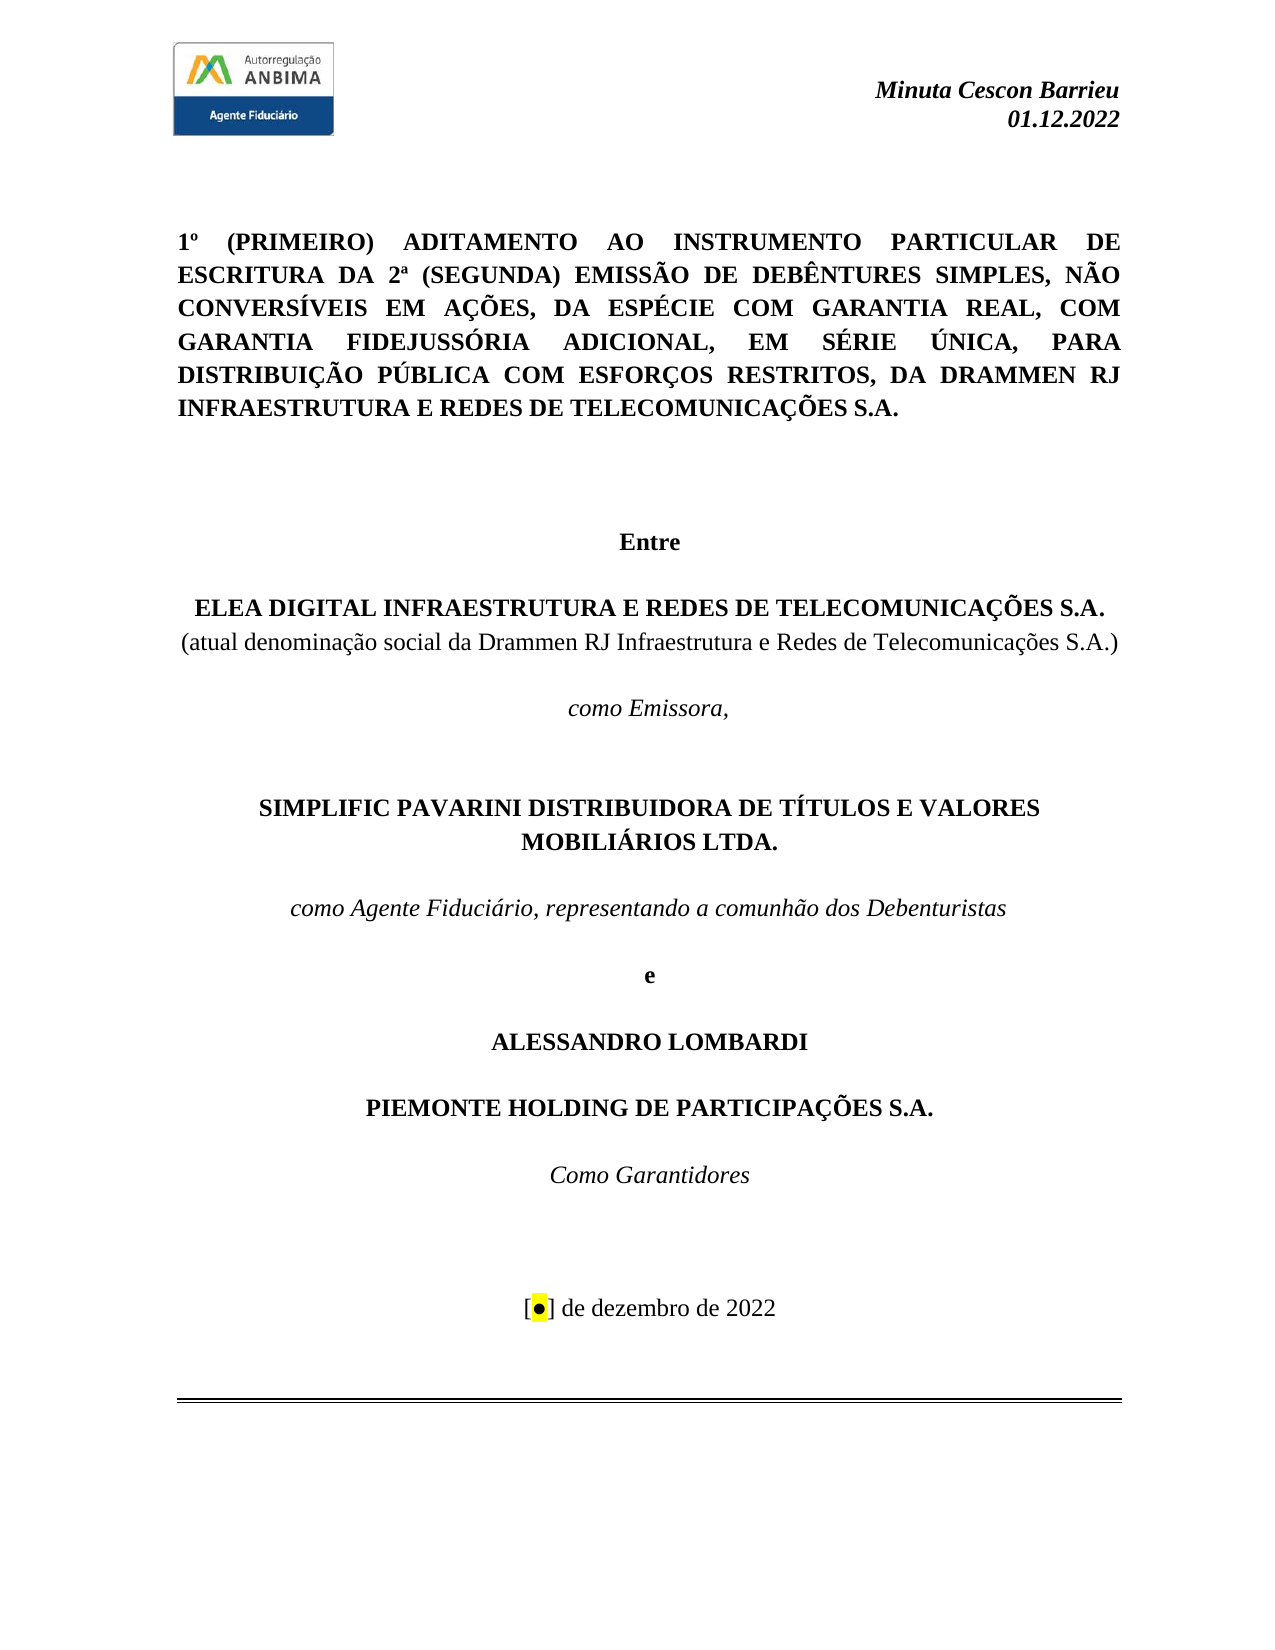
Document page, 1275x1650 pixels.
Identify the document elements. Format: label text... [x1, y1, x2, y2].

text Como Garantidores [177, 1157, 1122, 1190]
picture [172, 42, 334, 136]
text Entre [177, 523, 1122, 557]
text ELEA Digital INFRAESTRUTURA E REDES DE TELECOMUNICAÇÕES S.A. [177, 590, 1122, 623]
text como Emissora, [177, 690, 1122, 723]
text e [177, 957, 1122, 990]
text [●] de dezembro de 2022 [177, 1290, 1122, 1323]
text (atual denominação social da Drammen RJ Infraestrutura e Redes de Telecomunicações S.A.) [177, 623, 1122, 657]
text ALESSANDRO LOMBARDI [177, 1023, 1122, 1057]
text SIMPLIFIC PAVARINI DISTRIBUIDORA DE TÍTULOS E VALORES MOBILIÁRIOS LTDA. [177, 790, 1122, 857]
text PIEMONTE HOLDING DE PARTICIPAÇÕES S.A. [177, 1090, 1122, 1123]
text como Agente Fiduciário, representando a comunhão dos Debenturistas [177, 890, 1122, 923]
text 1º (PRIMEIRO) ADITAMENTO AO INSTRUMENTO PARTICULAR DE ESCRITURA DA 2ª (SEGUNDA) EMISSÃO DE DEBÊNTURES SIMPLES, NÃO CONVERSÍVEIS EM AÇÕES, DA ESPÉCIE COM GARANTIA REAL, COM GARANTIA FIDEJUSSÓRIA ADICIONAL, EM SÉRIE ÚNICA, PARA DISTRIBUIÇÃO PÚBLICA COM ESFORÇOS RESTRITOS, DA DRAMMEN RJ INFRAESTRUTURA E REDES DE TELECOMUNICAÇÕES S.A. [177, 223, 1122, 423]
